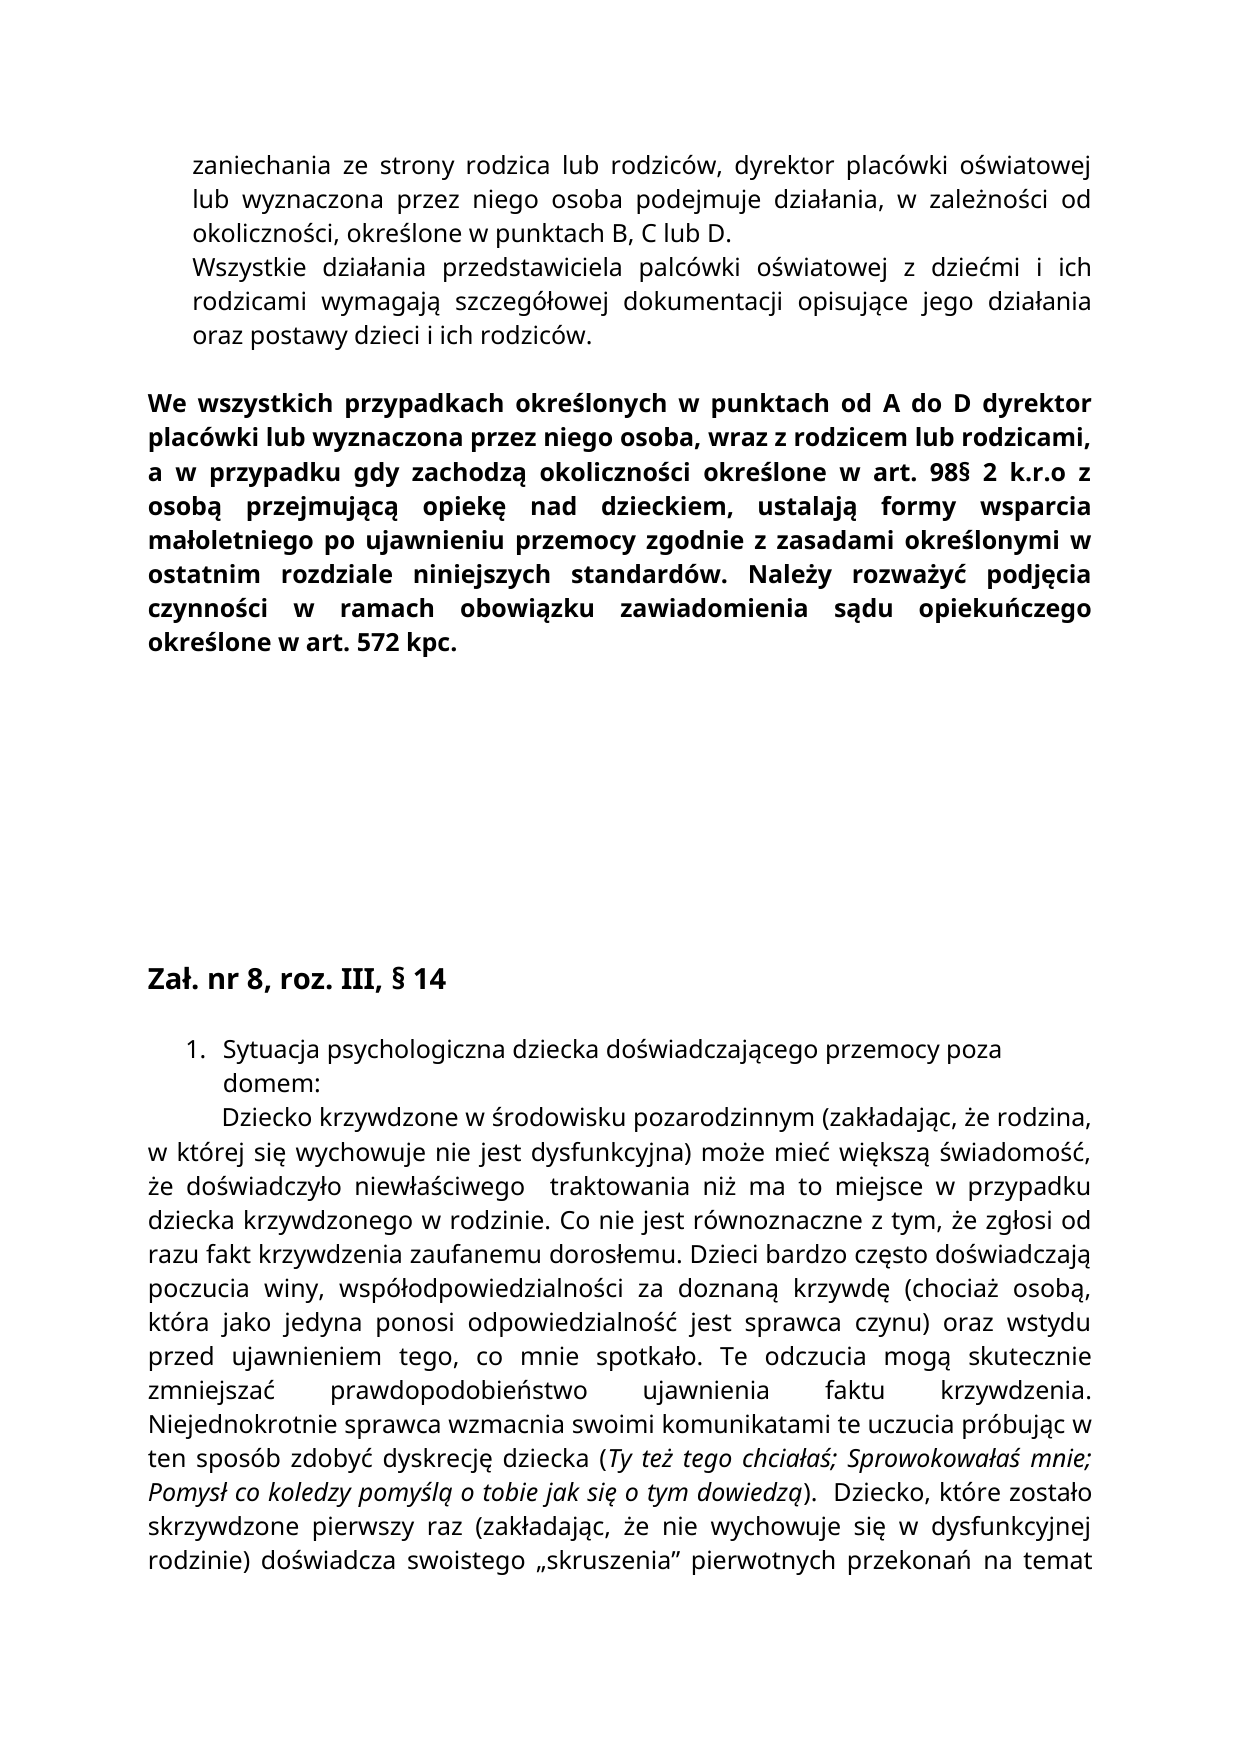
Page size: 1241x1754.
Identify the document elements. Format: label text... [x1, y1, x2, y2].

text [192, 148, 1093, 250]
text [148, 1100, 1093, 1577]
list Sytuacja psychologiczna dziecka doświadczającego przemocy poza domem: [185, 1032, 1093, 1100]
text Wszystkie działania przedstawiciela palcówki oświatowej z dziećmi i ich rodzicami wymagają szczegółowej dokumentacji opisujące jego działania oraz postawy dzieci i ich rodziców. [192, 250, 1093, 352]
text Zał. nr 8, roz. III, § 14 [148, 958, 1093, 998]
text We wszystkich przypadkach określonych w punktach od A do D dyrektor placówki lub wyznaczona przez niego osoba, wraz z rodzicem lub rodzicami, a w przypadku gdy zachodzą okoliczności określone w art. 98§ 2 k.r.o z osobą przejmującą opiekę nad dzieckiem, ustalają formy wsparcia małoletniego po ujawnieniu przemocy zgodnie z zasadami określonymi w ostatnim rozdziale niniejszych standardów. Należy rozważyć podjęcia czynności w ramach obowiązku zawiadomienia sądu opiekuńczego określone w art. 572 kpc. [148, 386, 1093, 658]
